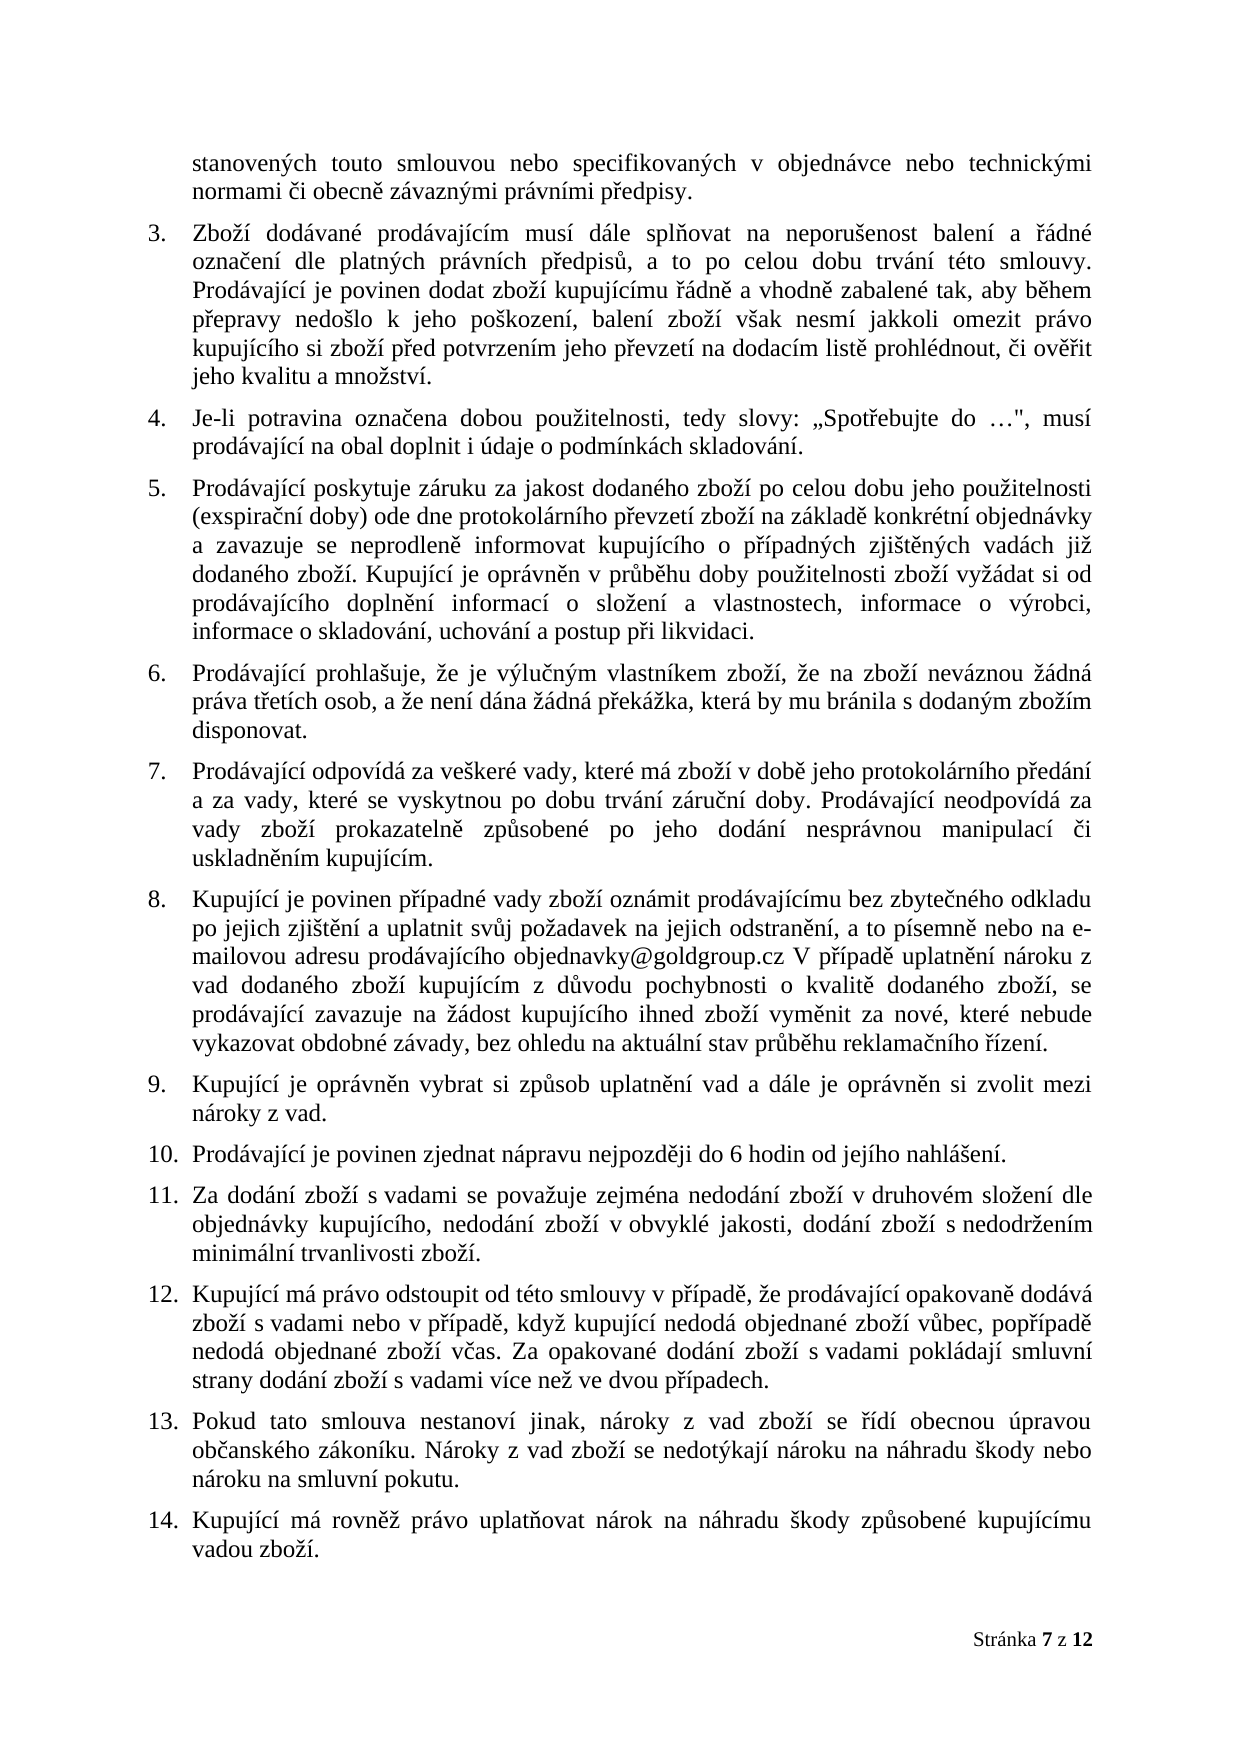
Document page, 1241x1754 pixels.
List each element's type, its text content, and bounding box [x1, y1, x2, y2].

list Kupující je oprávněn vybrat si způsob uplatnění vad a dále je oprávněn si zvolit mezi nároky z vad. [148, 1069, 1093, 1126]
list Kupující má právo odstoupit od této smlouvy v případě, že prodávající opakovaně dodává zboží s vadami nebo v případě, když kupující nedodá objednané zboží vůbec, popřípadě nedodá objednané zboží včas. Za opakované dodání zboží s vadami pokládají smluvní strany dodání zboží s vadami více než ve dvou případech. [148, 1279, 1093, 1394]
list Je-li potravina označena dobou použitelnosti, tedy slovy: „Spotřebujte do …", musí prodávající na obal doplnit i údaje o podmínkách skladování. [148, 403, 1093, 460]
list Zboží dodávané prodávajícím musí dále splňovat na neporušenost balení a řádné označení dle platných právních předpisů, a to po celou dobu trvání této smlouvy. Prodávající je povinen dodat zboží kupujícímu řádně a vhodně zabalené tak, aby během přepravy nedošlo k jeho poškození, balení zboží však nesmí jakkoli omezit právo kupujícího si zboží před potvrzením jeho převzetí na dodacím listě prohlédnout, či ověřit jeho kvalitu a množství. [148, 218, 1093, 390]
list Kupující má rovněž právo uplatňovat nárok na náhradu škody způsobené kupujícímu vadou zboží. [148, 1505, 1093, 1563]
list Kupující je povinen případné vady zboží oznámit prodávajícímu bez zbytečného odkladu po jejich zjištění a uplatnit svůj požadavek na jejich odstranění, a to písemně nebo na e-mailovou adresu prodávajícího objednavky@goldgroup.cz V případě uplatnění nároku z vad dodaného zboží kupujícím z důvodu pochybnosti o kvalitě dodaného zboží, se prodávající zavazuje na žádost kupujícího ihned zboží vyměnit za nové, které nebude vykazovat obdobné závady, bez ohledu na aktuální stav průběhu reklamačního řízení. [148, 884, 1093, 1056]
list Za dodání zboží s vadami se považuje zejména nedodání zboží v druhovém složení dle objednávky kupujícího, nedodání zboží v obvyklé jakosti, dodání zboží s nedodržením minimální trvanlivosti zboží. [148, 1180, 1093, 1266]
list Pokud tato smlouva nestanoví jinak, nároky z vad zboží se řídí obecnou úpravou občanského zákoníku. Nároky z vad zboží se nedotýkají nároku na náhradu škody nebo nároku na smluvní pokutu. [148, 1406, 1093, 1493]
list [148, 148, 1093, 205]
list Prodávající prohlašuje, že je výlučným vlastníkem zboží, že na zboží neváznou žádná práva třetích osob, a že není dána žádná překážka, která by mu bránila s dodaným zbožím disponovat. [148, 658, 1093, 744]
list Prodávající je povinen zjednat nápravu nejpozději do 6 hodin od jejího nahlášení. [148, 1139, 1093, 1168]
list Prodávající poskytuje záruku za jakost dodaného zboží po celou dobu jeho použitelnosti (exspirační doby) ode dne protokolárního převzetí zboží na základě konkrétní objednávky a zavazuje se neprodleně informovat kupujícího o případných zjištěných vadách již dodaného zboží. Kupující je oprávněn v průběhu doby použitelnosti zboží vyžádat si od prodávajícího doplnění informací o složení a vlastnostech, informace o výrobci, informace o skladování, uchování a postup při likvidaci. [148, 473, 1093, 645]
list Prodávající odpovídá za veškeré vady, které má zboží v době jeho protokolárního předání a za vady, které se vyskytnou po dobu trvání záruční doby. Prodávající neodpovídá za vady zboží prokazatelně způsobené po jeho dodání nesprávnou manipulací či uskladněním kupujícím. [148, 756, 1093, 871]
